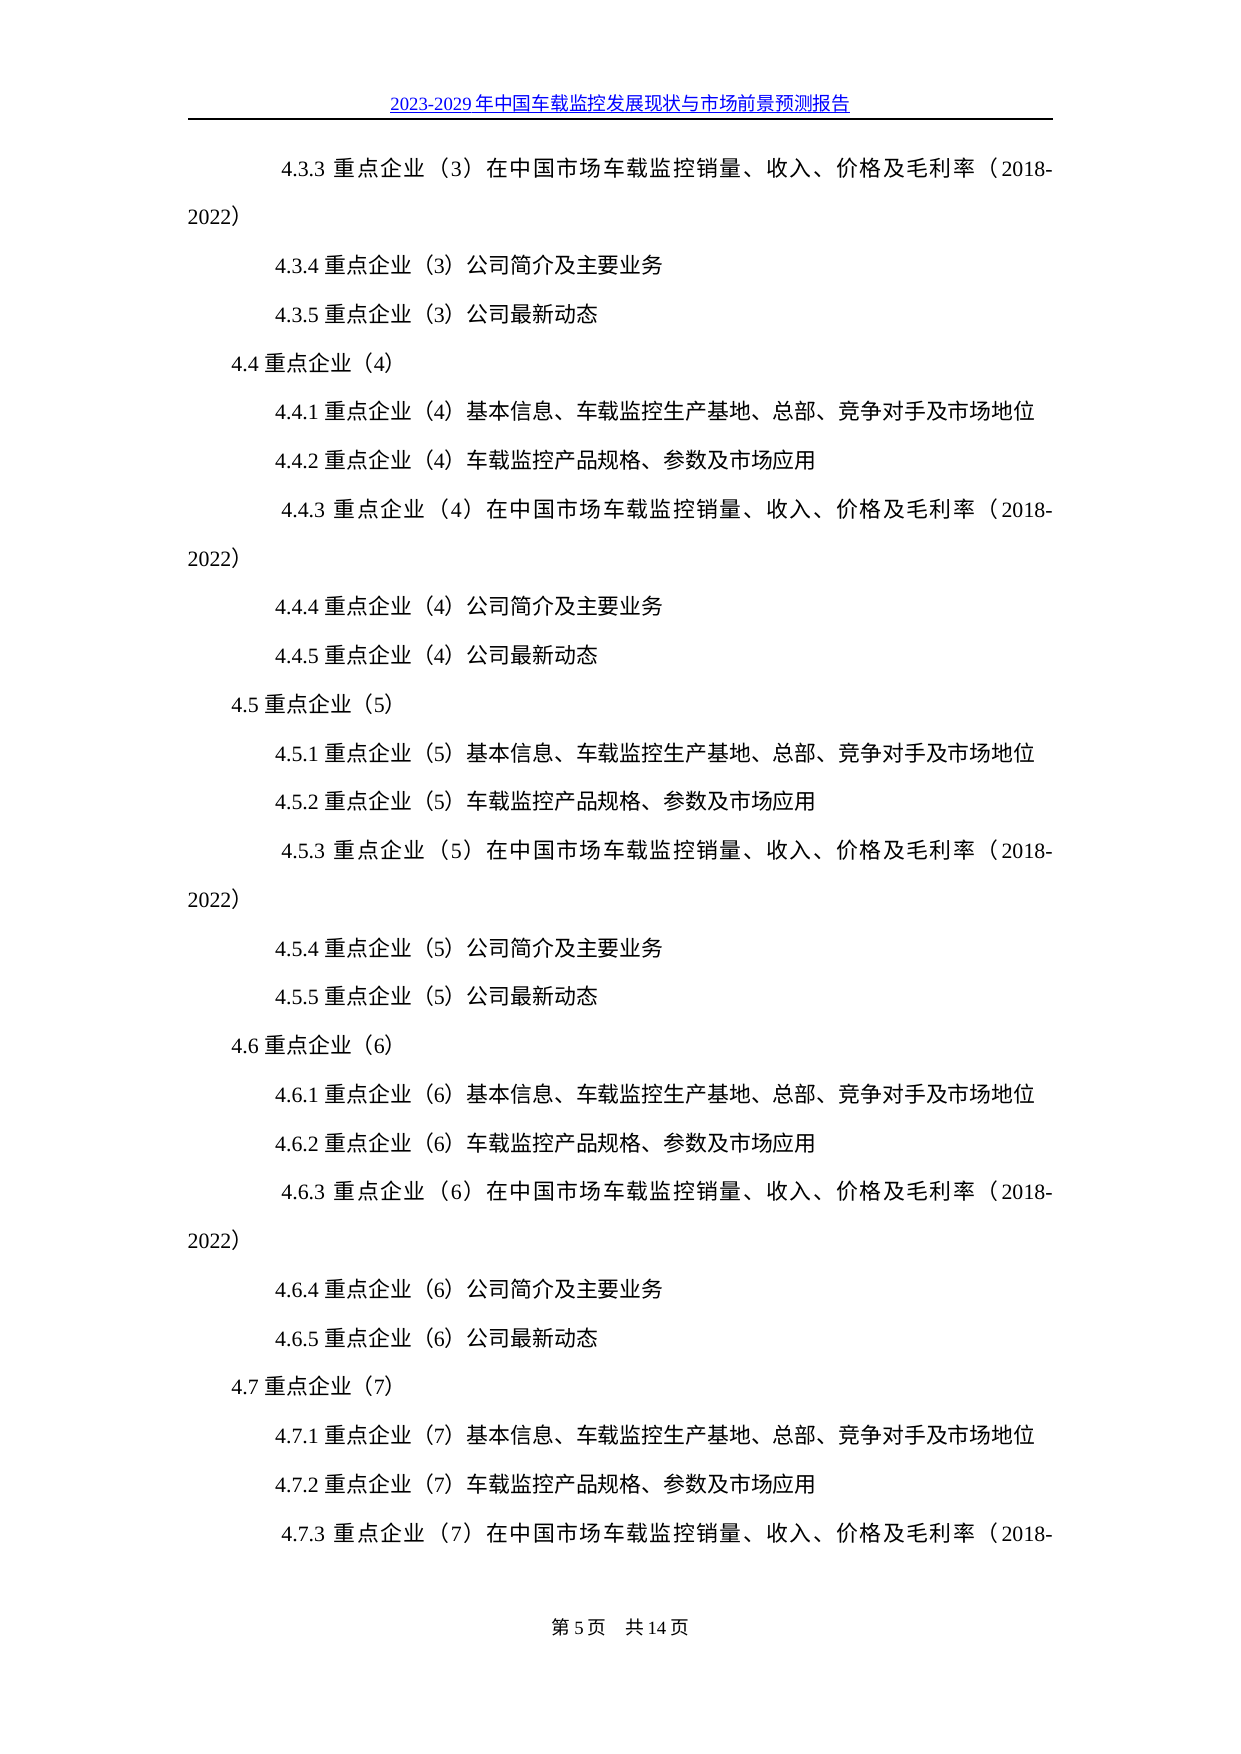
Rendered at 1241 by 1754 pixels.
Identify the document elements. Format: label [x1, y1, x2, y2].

text [187, 150, 1053, 1548]
